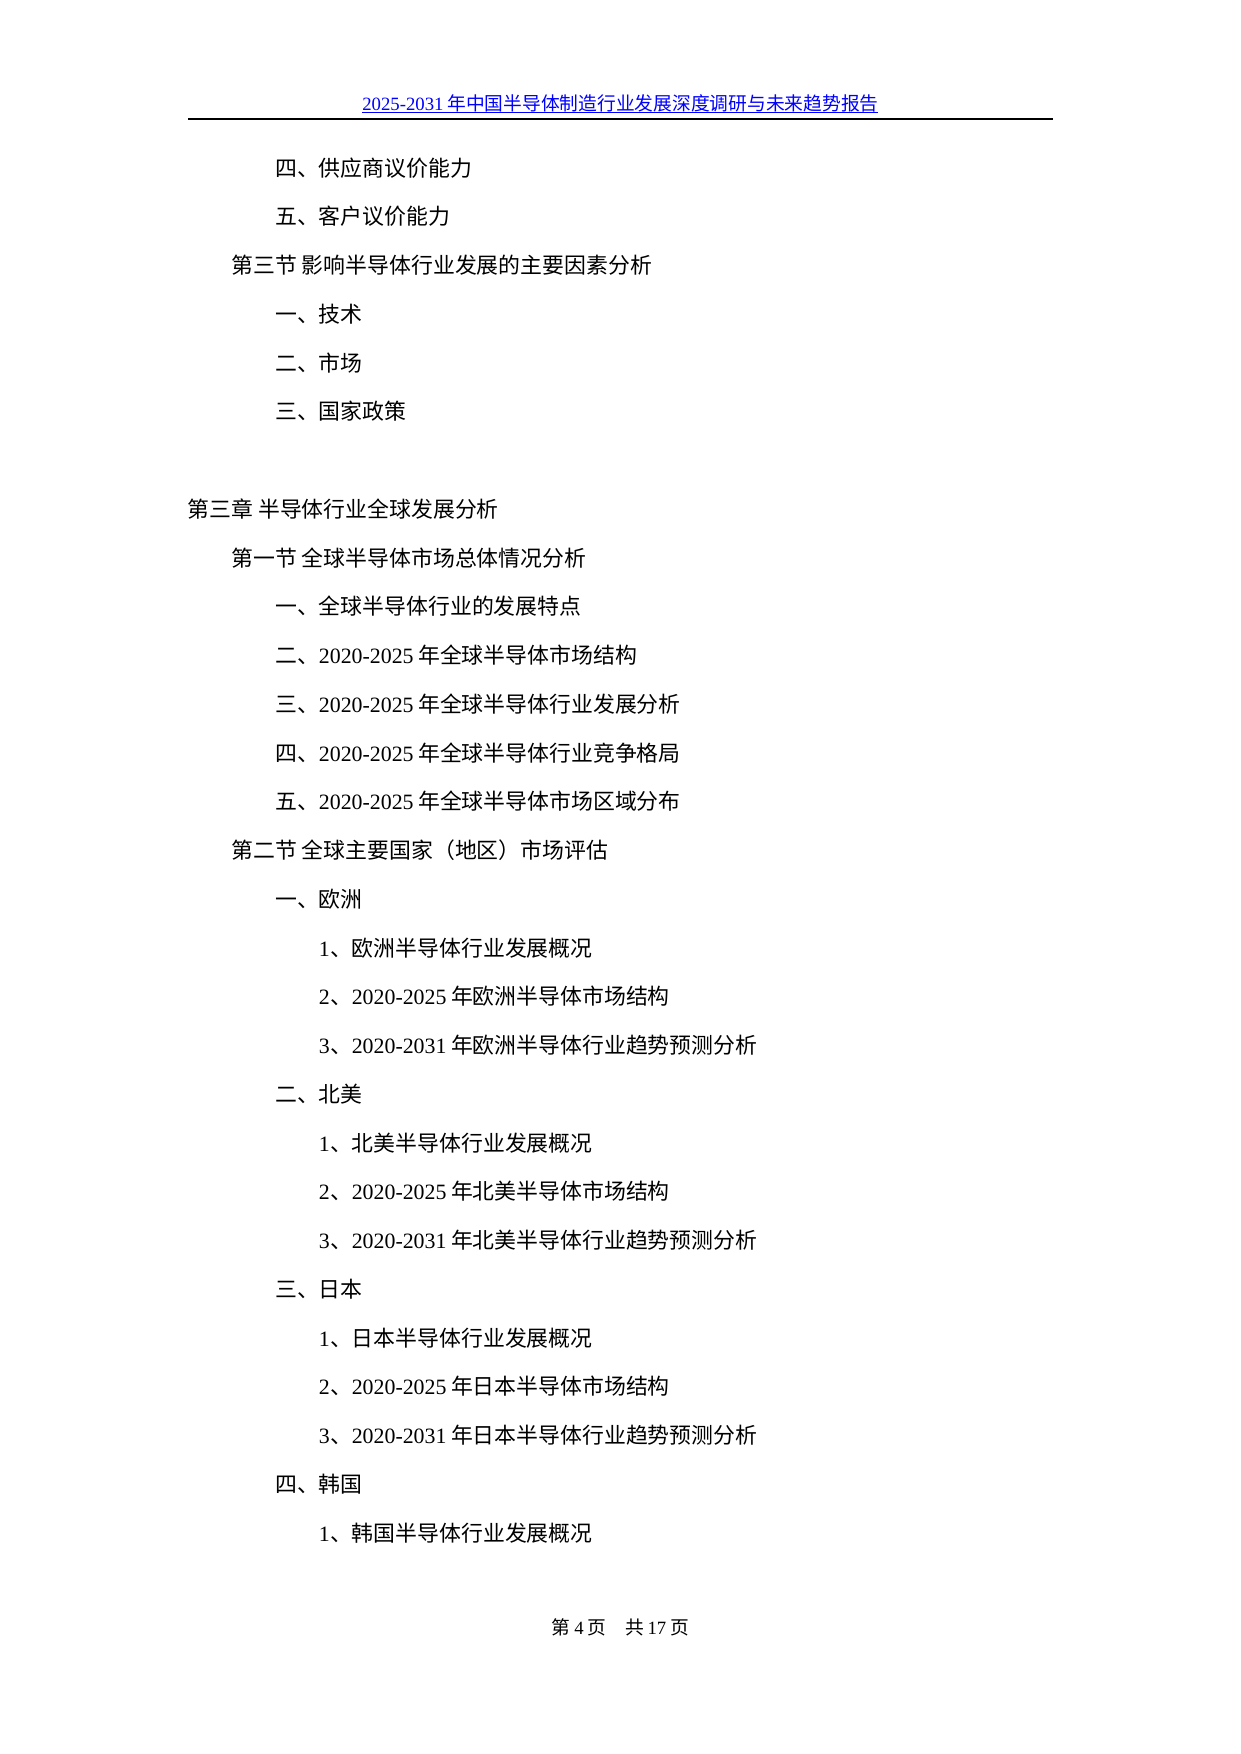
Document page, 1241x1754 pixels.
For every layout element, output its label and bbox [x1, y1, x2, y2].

text [187, 150, 1053, 1548]
